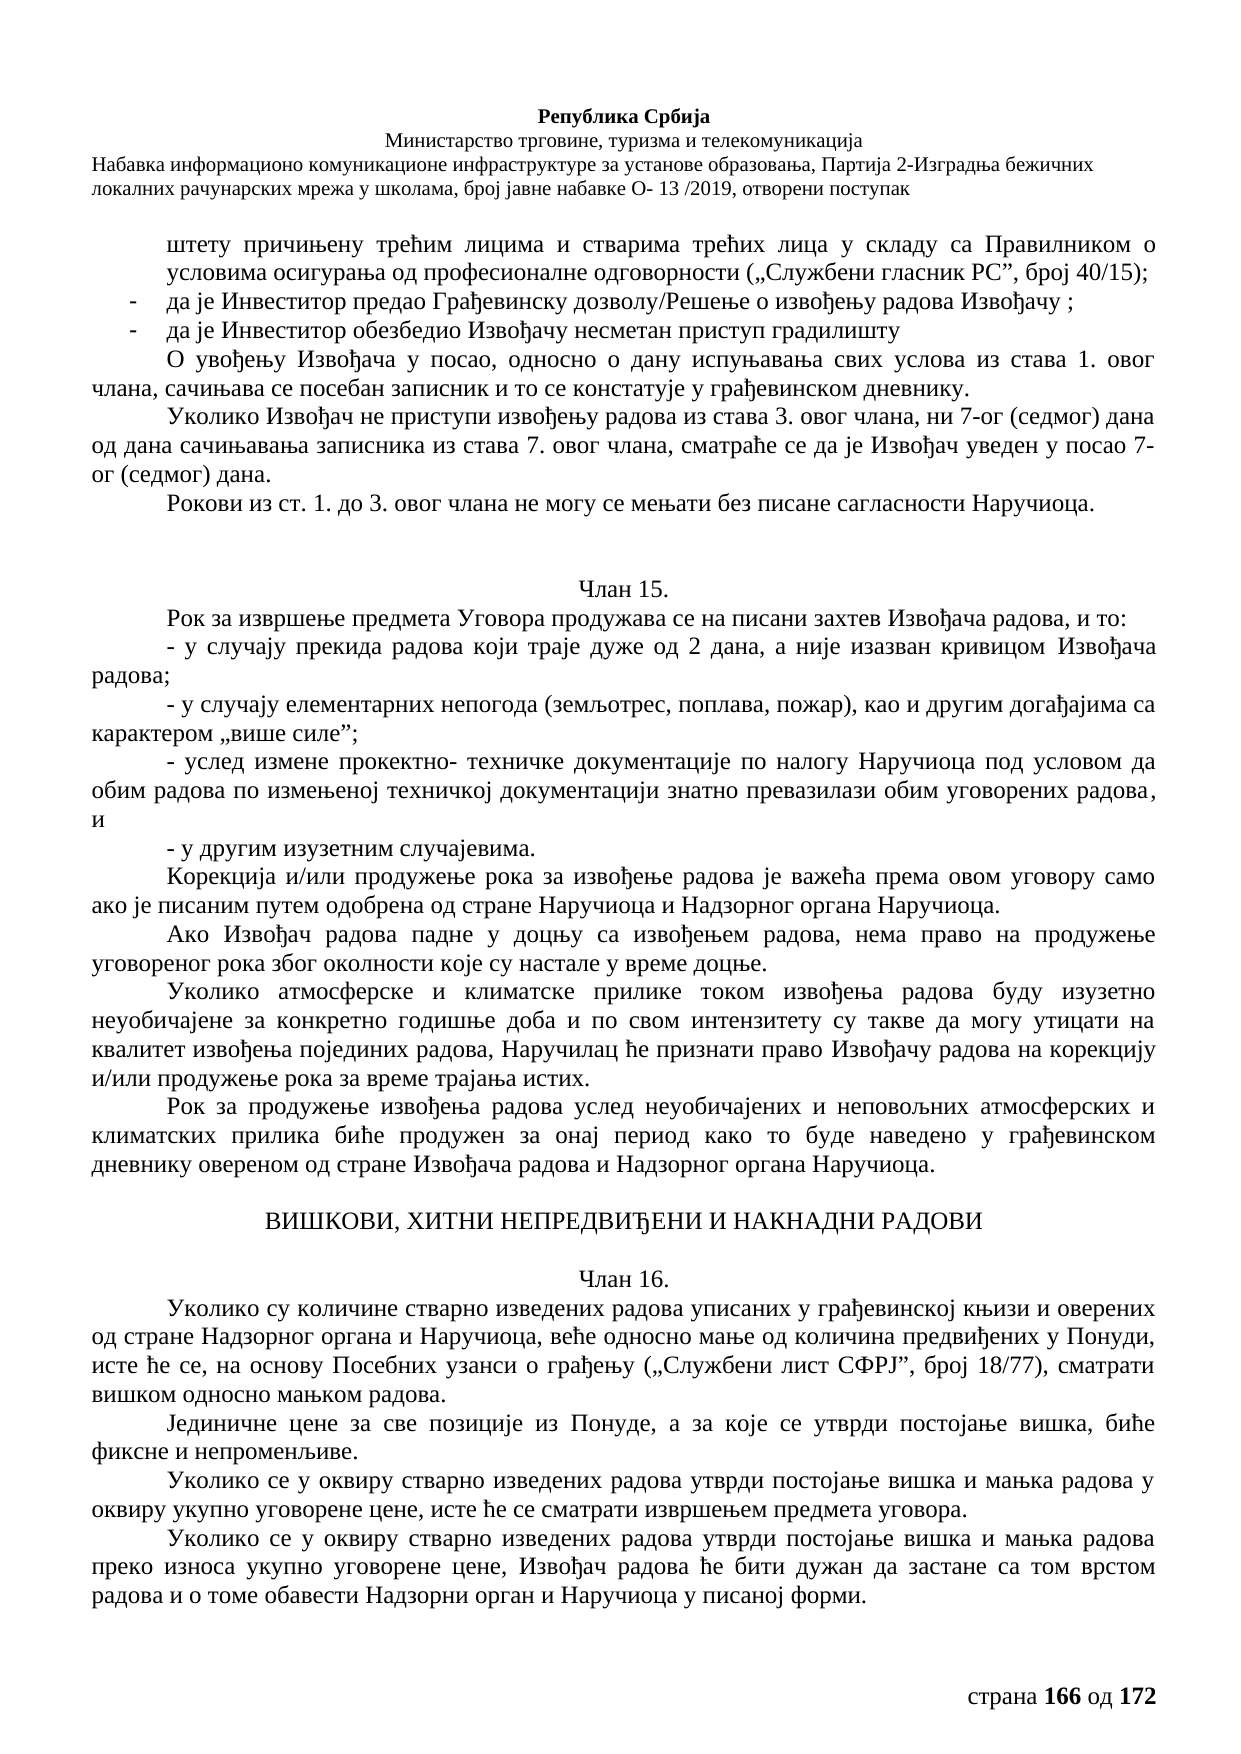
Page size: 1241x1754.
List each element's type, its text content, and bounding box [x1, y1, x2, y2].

text Рокови из ст. 1. до 3. овог члана не могу се мењати без писане сагласности Наручиоца. [91, 488, 1156, 516]
text - услед измене прокектно- техничке документације по налогу Наручиоца под условом да обим радова по измењеној техничкој документацији знатно превазилази обим уговорених радова, и [91, 746, 1156, 833]
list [129, 229, 1156, 286]
text Члан 15. [91, 574, 1156, 603]
text Уколико се у оквиру стварно изведених радова утврди постојање вишка и мањка радова у оквиру укупно уговорене цене, исте ће се сматрати извршењем предмета уговора. [91, 1465, 1156, 1523]
text Рок за продужење извођења радова услед неуобичајених и неповољних атмосферских и климатских прилика биће продужен за онај период како то буде наведено у грађевинском дневнику овереном од стране Извођача радова и Надзорног органа Наручиоца. [91, 1091, 1156, 1178]
text - у случају елементарних непогода (земљотрес, поплава, пожар), као и другим догађајима са карактером „више силе”; [91, 689, 1156, 746]
text ВИШКОВИ, ХИТНИ НЕПРЕДВИЂЕНИ И НАКНАДНИ РАДОВИ [91, 1206, 1156, 1235]
text - у другим изузетним случајевима. [91, 833, 1156, 861]
text Ако Извођач радова падне у доцњу са извођењем радова, нема право на продужење уговореног рока због околности које су настале у време доцње. [91, 919, 1156, 976]
text Уколико су количине стварно изведених радова уписаних у грађевинској књизи и оверених од стране Надзорног органа и Наручиоца, веће односно мање од количина предвиђених у Понуди, исте ће се, на основу Посебних узанси о грађењу („Службени лист СФРЈ”, број 18/77), сматрати вишком односно мањком радова. [91, 1293, 1156, 1408]
list да је Инвеститор предао Грађевинску дозволу/Решење о извођењу радова Извођачу ; [91, 286, 1156, 315]
text Рок за извршење предмета Уговора продужава се на писани захтев Извођача радова, и то: [91, 603, 1156, 631]
text О увођењу Извођача у посао, односно о дану испуњавања свих услова из става 1. овог члана, сачињава се посебан записник и то се констатује у грађевинском дневнику. [91, 344, 1156, 401]
text Уколико се у оквиру стварно изведених радова утврди постојање вишка и мањка радова преко износа укупно уговорене цене, Извођач радова ће бити дужан да застане са том врстом радова и о томе обавести Надзорни орган и Наручиоца у писаној форми. [91, 1523, 1156, 1609]
text Корекција и/или продужење рока за извођење радова је важећа према овом уговору само ако је писаним путем одобрена од стране Наручиоца и Надзорног органа Наручиоца. [91, 861, 1156, 919]
text - у случају прекида радова који траје дуже од 2 дана, а није изазван кривицом Извођача радова; [91, 631, 1156, 689]
text Уколико Извођач не приступи извођењу радова из става 3. овог члана, ни 7-ог (седмог) дана од дана сачињавања записника из става 7. овог члана, сматраће се да је Извођач уведен у посао 7-ог (седмог) дана. [91, 401, 1156, 488]
text Члан 16. [91, 1264, 1156, 1293]
list да је Инвеститор обезбедио Извођачу несметан приступ градилишту [91, 315, 1156, 344]
text Јединичне цене за све позиције из Понуде, а за које се утврди постојање вишка, биће фиксне и непроменљиве. [91, 1408, 1156, 1465]
text Уколико атмосферске и климатске прилике током извођења радова буду изузетно неуобичајене за конкретно годишње доба и по свом интензитету су такве да могу утицати на квалитет извођења појединих радова, Наручилац ће признати право Извођачу радова на корекцију и/или продужење рока за време трајања истих. [91, 976, 1156, 1091]
